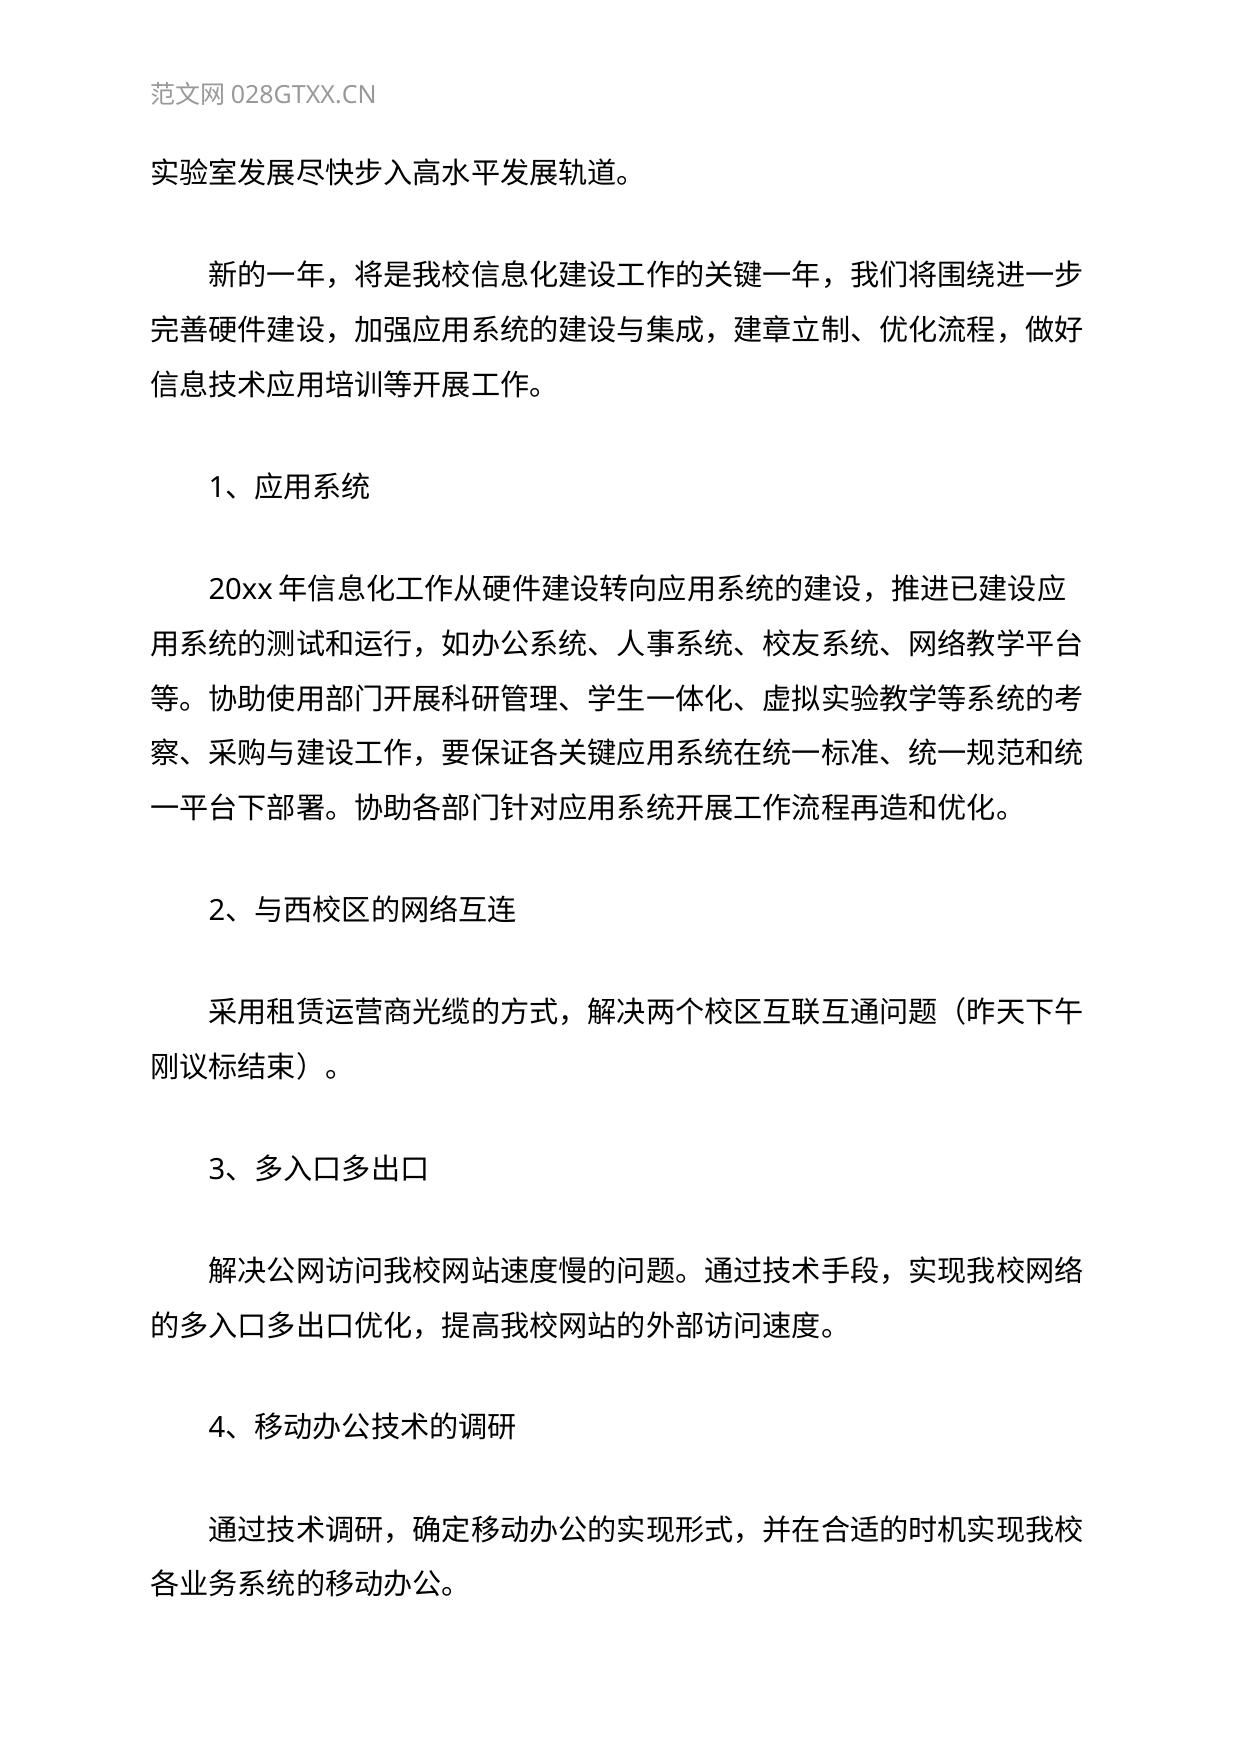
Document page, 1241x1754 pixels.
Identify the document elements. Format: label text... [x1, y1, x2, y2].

text 3、多入口多出口 [150, 1145, 1090, 1188]
text 采用租赁运营商光缆的方式，解决两个校区互联互通问题（昨天下午刚议标结束）。 [150, 989, 1090, 1086]
text 4、移动办公技术的调研 [150, 1404, 1090, 1446]
text 通过技术调研，确定移动办公的实现形式，并在合适的时机实现我校各业务系统的移动办公。 [150, 1506, 1090, 1603]
text 1、应用系统 [150, 463, 1090, 506]
text 解决公网访问我校网站速度慢的问题。通过技术手段，实现我校网络的多入口多出口优化，提高我校网站的外部访问速度。 [150, 1247, 1090, 1344]
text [150, 150, 1090, 192]
text 2、与西校区的网络互连 [150, 887, 1090, 929]
text 新的一年，将是我校信息化建设工作的关键一年，我们将围绕进一步完善硬件建设，加强应用系统的建设与集成，建章立制、优化流程，做好信息技术应用培训等开展工作。 [150, 252, 1090, 404]
text 20xx年信息化工作从硬件建设转向应用系统的建设，推进已建设应用系统的测试和运行，如办公系统、人事系统、校友系统、网络教学平台等。协助使用部门开展科研管理、学生一体化、虚拟实验教学等系统的考察、采购与建设工作，要保证各关键应用系统在统一标准、统一规范和统一平台下部署。协助各部门针对应用系统开展工作流程再造和优化。 [150, 565, 1090, 827]
